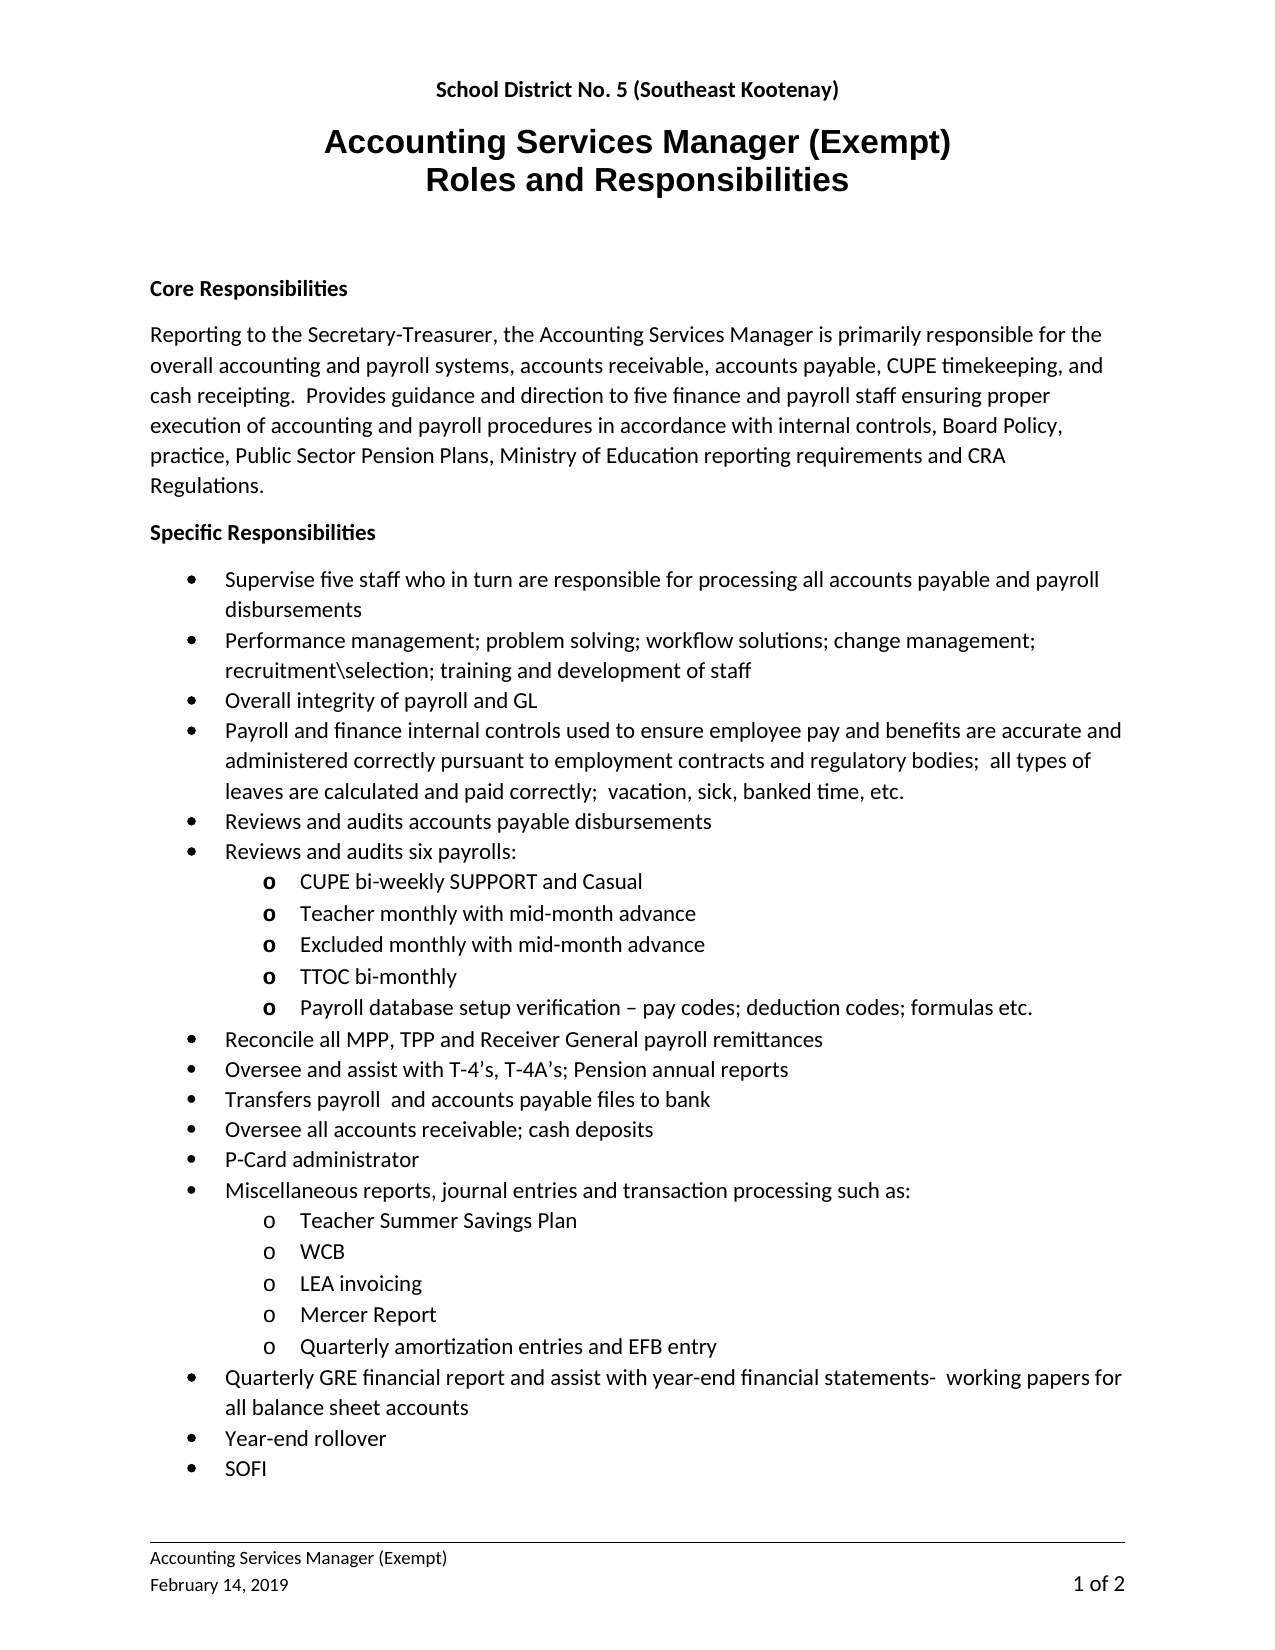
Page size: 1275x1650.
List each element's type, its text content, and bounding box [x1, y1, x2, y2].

list Mercer Report [262, 1300, 1125, 1329]
list Teacher monthly with mid-month advance [262, 899, 1125, 928]
list TTOC bi-monthly [262, 962, 1125, 991]
list Reconcile all MPP, TPP and Receiver General payroll remittances [187, 1025, 1125, 1053]
text Reporting to the Secretary-Treasurer, the Accounting Services Manager is primarily responsible for the overall accounting and payroll systems, accounts receivable, accounts payable, CUPE timekeeping, and cash receipting. Provides guidance and direction to five finance and payroll staff ensuring proper execution of accounting and payroll procedures in accordance with internal controls, Board Policy, practice, Public Sector Pension Plans, Ministry of Education reporting requirements and CRA Regulations. [150, 321, 1125, 499]
list Teacher Summer Savings Plan [262, 1206, 1125, 1235]
list P-Card administrator [187, 1146, 1125, 1173]
list Quarterly GRE financial report and assist with year-end financial statements- working papers for all balance sheet accounts [187, 1363, 1125, 1421]
list SOFI [187, 1454, 1125, 1482]
list Miscellaneous reports, journal entries and transaction processing such as: [187, 1176, 1125, 1204]
list Excluded monthly with mid-month advance [262, 930, 1125, 959]
list Reviews and audits six payrolls: [187, 837, 1125, 865]
text Specific Responsibilities [150, 518, 1125, 546]
list Overall integrity of payroll and GL [187, 686, 1125, 714]
list Payroll database setup verification – pay codes; deduction codes; formulas etc. [262, 993, 1125, 1022]
list LEA invoicing [262, 1269, 1125, 1298]
list Transfers payroll and accounts payable files to bank [187, 1085, 1125, 1113]
list CUPE bi-weekly SUPPORT and Casual [262, 867, 1125, 897]
list Supervise five staff who in turn are responsible for processing all accounts payable and payroll disbursements [187, 565, 1125, 623]
list WCB [262, 1237, 1125, 1267]
list Year-end rollover [187, 1424, 1125, 1452]
list Quarterly amortization entries and EFB entry [262, 1332, 1125, 1361]
list Oversee all accounts receivable; cash deposits [187, 1115, 1125, 1143]
text Core Responsibilities [150, 274, 1125, 302]
list Performance management; problem solving; workflow solutions; change management; recruitment\selection; training and development of staff [187, 626, 1125, 684]
list Oversee and assist with T-4’s, T-4A’s; Pension annual reports [187, 1055, 1125, 1083]
list Reviews and audits accounts payable disbursements [187, 807, 1125, 835]
list Payroll and finance internal controls used to ensure employee pay and benefits are accurate and administered correctly pursuant to employment contracts and regulatory bodies; all types of leaves are calculated and paid correctly; vacation, sick, banked time, etc. [187, 716, 1125, 805]
